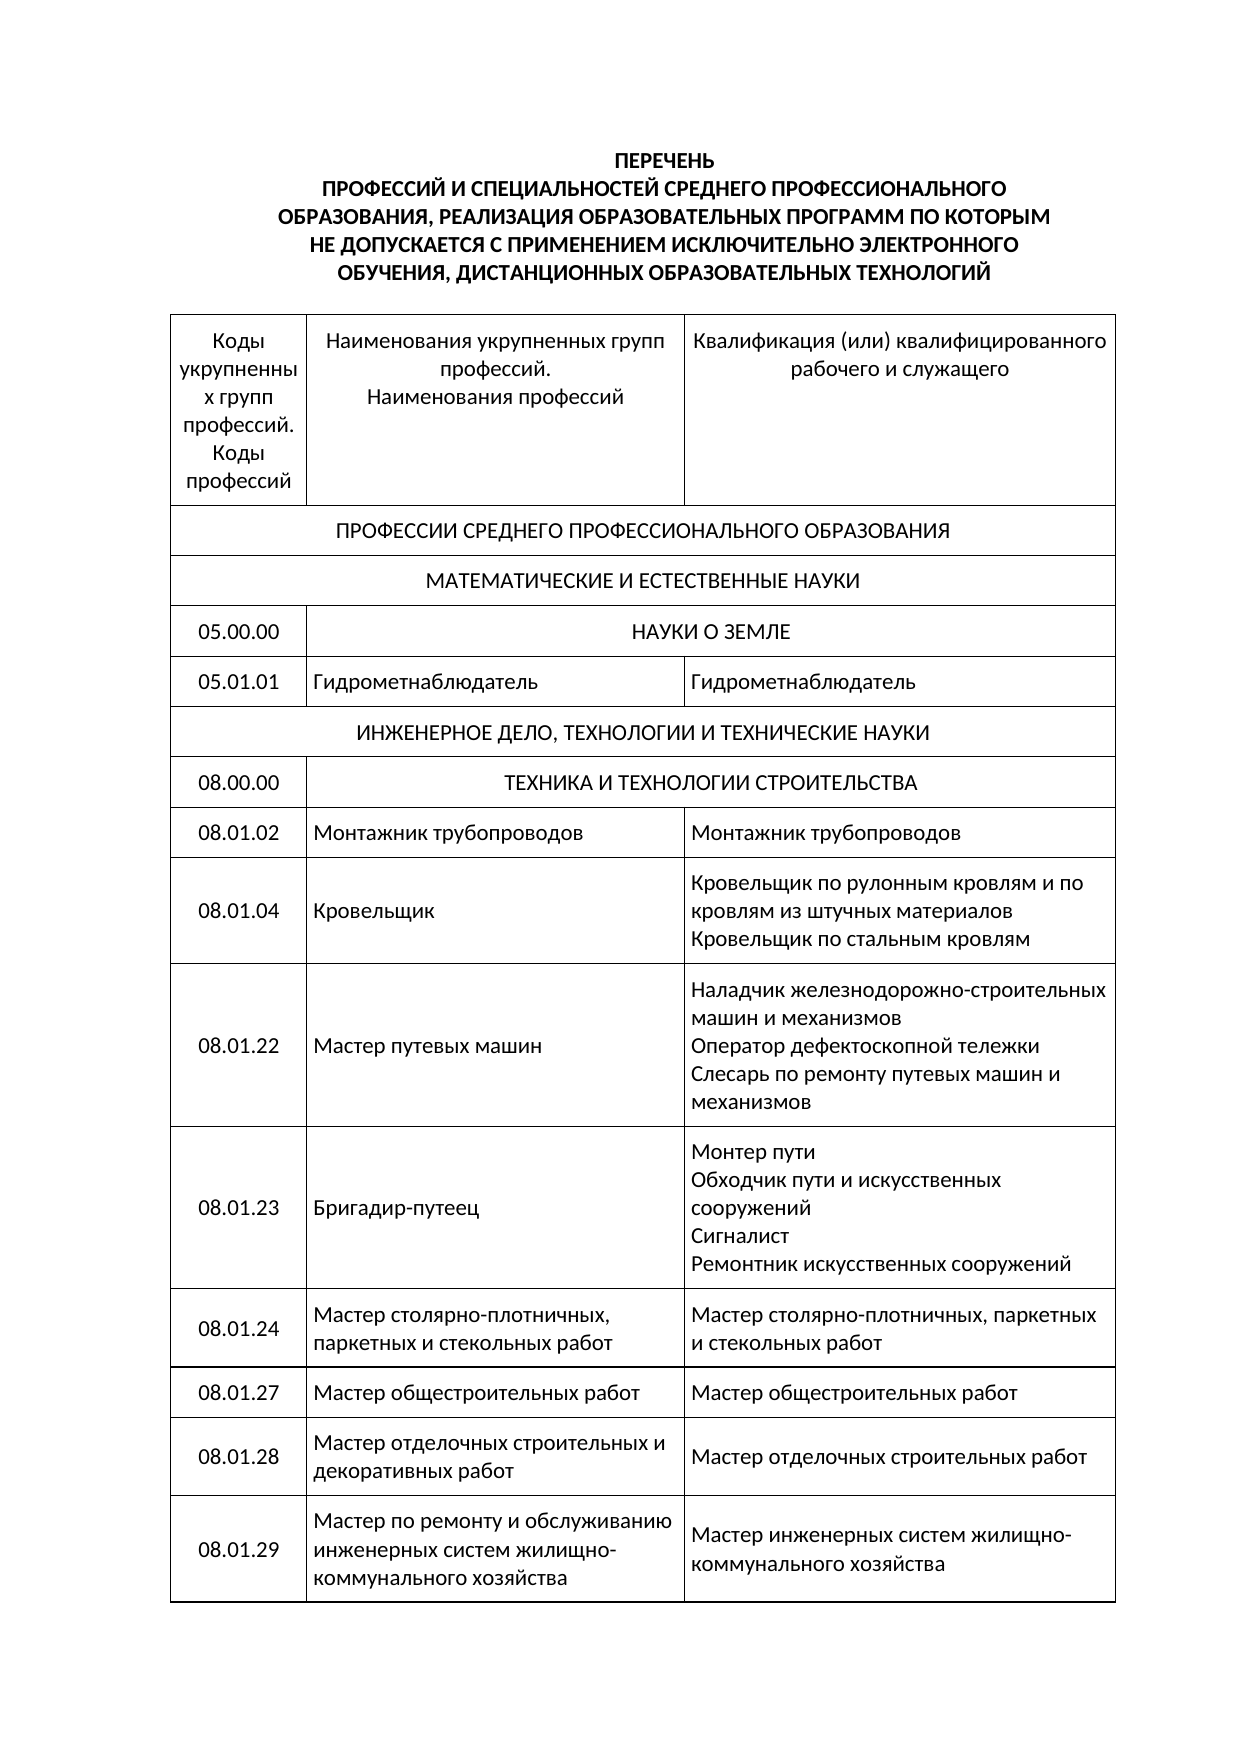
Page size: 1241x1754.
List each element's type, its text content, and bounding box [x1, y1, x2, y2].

table_cell Мастер инженерных систем жилищно-коммунального хозяйства [685, 1496, 1115, 1601]
table_cell Кровельщик по рулонным кровлям и по кровлям из штучных материалов Кровельщик по стальным кровлям [685, 858, 1115, 963]
table_cell 08.01.22 [171, 964, 306, 1126]
title ОБУЧЕНИЯ, ДИСТАНЦИОННЫХ ОБРАЗОВАТЕЛЬНЫХ ТЕХНОЛОГИЙ [177, 258, 1152, 286]
table_cell 05.00.00 [171, 606, 306, 656]
table_cell Мастер столярно-плотничных, паркетных и стекольных работ [307, 1289, 684, 1366]
title НЕ ДОПУСКАЕТСЯ С ПРИМЕНЕНИЕМ ИСКЛЮЧИТЕЛЬНО ЭЛЕКТРОННОГО [177, 230, 1152, 258]
table_cell 08.01.28 [171, 1418, 306, 1495]
table_cell Гидрометнаблюдатель [685, 657, 1115, 706]
table_cell Бригадир-путеец [307, 1127, 684, 1288]
title ПРОФЕССИЙ И СПЕЦИАЛЬНОСТЕЙ СРЕДНЕГО ПРОФЕССИОНАЛЬНОГО [177, 174, 1152, 202]
table_cell 08.01.02 [171, 808, 306, 857]
table_cell Кровельщик [307, 858, 684, 963]
table_cell ТЕХНИКА И ТЕХНОЛОГИИ СТРОИТЕЛЬСТВА [307, 757, 1115, 807]
table_cell Монтажник трубопроводов [685, 808, 1115, 857]
table_cell 08.00.00 [171, 757, 306, 807]
table_cell 05.01.01 [171, 657, 306, 706]
table_cell 08.01.29 [171, 1496, 306, 1601]
table_header Квалификация (или) квалифицированного рабочего и служащего [685, 315, 1115, 505]
table_cell НАУКИ О ЗЕМЛЕ [307, 606, 1115, 656]
table_cell Мастер столярно-плотничных, паркетных и стекольных работ [685, 1289, 1115, 1366]
table_cell 08.01.23 [171, 1127, 306, 1288]
table_cell Мастер путевых машин [307, 964, 684, 1126]
title ПЕРЕЧЕНЬ [177, 146, 1152, 174]
table_cell ПРОФЕССИИ СРЕДНЕГО ПРОФЕССИОНАЛЬНОГО ОБРАЗОВАНИЯ [171, 506, 1115, 555]
title ОБРАЗОВАНИЯ, РЕАЛИЗАЦИЯ ОБРАЗОВАТЕЛЬНЫХ ПРОГРАММ ПО КОТОРЫМ [177, 202, 1152, 230]
table_cell 08.01.27 [171, 1368, 306, 1417]
table_cell Мастер общестроительных работ [307, 1368, 684, 1417]
table_cell 08.01.24 [171, 1289, 306, 1366]
table_cell Мастер отделочных строительных работ [685, 1418, 1115, 1495]
table_cell Гидрометнаблюдатель [307, 657, 684, 706]
table_cell 08.01.04 [171, 858, 306, 963]
table_cell Мастер по ремонту и обслуживанию инженерных систем жилищно-коммунального хозяйства [307, 1496, 684, 1601]
table_cell Наладчик железнодорожно-строительных машин и механизмов Оператор дефектоскопной тележки Слесарь по ремонту путевых машин и механизмов [685, 964, 1115, 1126]
table_cell Мастер отделочных строительных и декоративных работ [307, 1418, 684, 1495]
table_header Коды укрупненных групп профессий. Коды профессий [171, 315, 306, 505]
table_cell Монтер пути Обходчик пути и искусственных сооружений Сигналист Ремонтник искусственных сооружений [685, 1127, 1115, 1288]
table_cell МАТЕМАТИЧЕСКИЕ И ЕСТЕСТВЕННЫЕ НАУКИ [171, 556, 1115, 605]
table_cell Мастер общестроительных работ [685, 1368, 1115, 1417]
table_cell ИНЖЕНЕРНОЕ ДЕЛО, ТЕХНОЛОГИИ И ТЕХНИЧЕСКИЕ НАУКИ [171, 707, 1115, 756]
table_header Наименования укрупненных групп профессий. Наименования профессий [307, 315, 684, 505]
table_cell Монтажник трубопроводов [307, 808, 684, 857]
